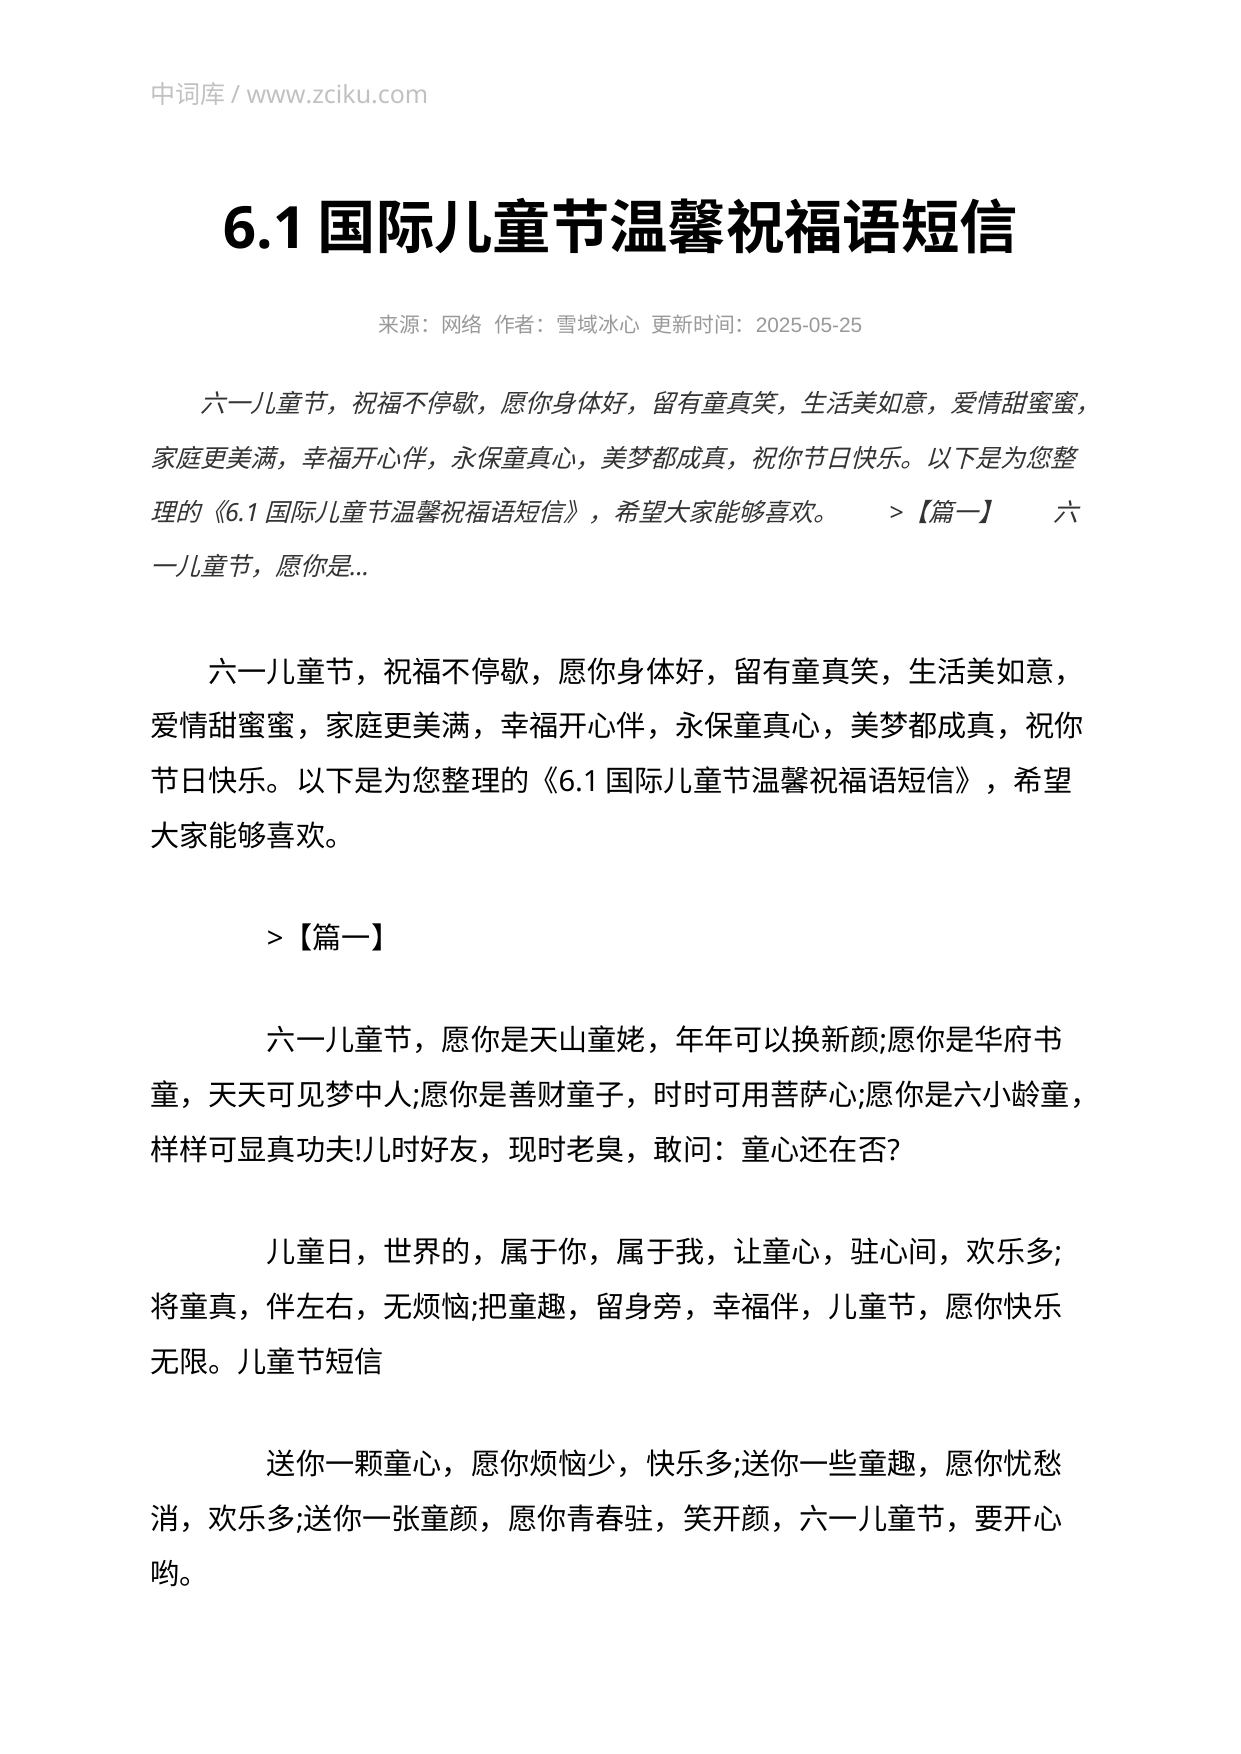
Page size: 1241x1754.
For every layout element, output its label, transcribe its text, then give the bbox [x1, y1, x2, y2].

text 儿童日，世界的，属于你，属于我，让童心，驻心间，欢乐多;将童真，伴左右，无烦恼;把童趣，留身旁，幸福伴，儿童节，愿你快乐无限。儿童节短信 [150, 1229, 1090, 1381]
text 六一儿童节，愿你是天山童姥，年年可以换新颜;愿你是华府书童，天天可见梦中人;愿你是善财童子，时时可用菩萨心;愿你是六小龄童，样样可显真功夫!儿时好友，现时老臭，敢问：童心还在否? [150, 1017, 1090, 1169]
text 六一儿童节，祝福不停歇，愿你身体好，留有童真笑，生活美如意，爱情甜蜜蜜，家庭更美满，幸福开心伴，永保童真心，美梦都成真，祝你节日快乐。以下是为您整理的《6.1国际儿童节温馨祝福语短信》，希望大家能够喜欢。 >【篇一】 六一儿童节，愿你是... [150, 384, 1090, 583]
subtitle 6.1国际儿童节温馨祝福语短信 [150, 181, 1090, 266]
text 来源：网络 作者：雪域冰心 更新时间：2025-05-25 [150, 313, 1090, 337]
text >【篇一】 [150, 915, 1090, 957]
text 送你一颗童心，愿你烦恼少，快乐多;送你一些童趣，愿你忧愁消，欢乐多;送你一张童颜，愿你青春驻，笑开颜，六一儿童节，要开心哟。 [150, 1440, 1090, 1593]
text 六一儿童节，祝福不停歇，愿你身体好，留有童真笑，生活美如意，爱情甜蜜蜜，家庭更美满，幸福开心伴，永保童真心，美梦都成真，祝你节日快乐。以下是为您整理的《6.1国际儿童节温馨祝福语短信》，希望大家能够喜欢。 [150, 648, 1090, 855]
